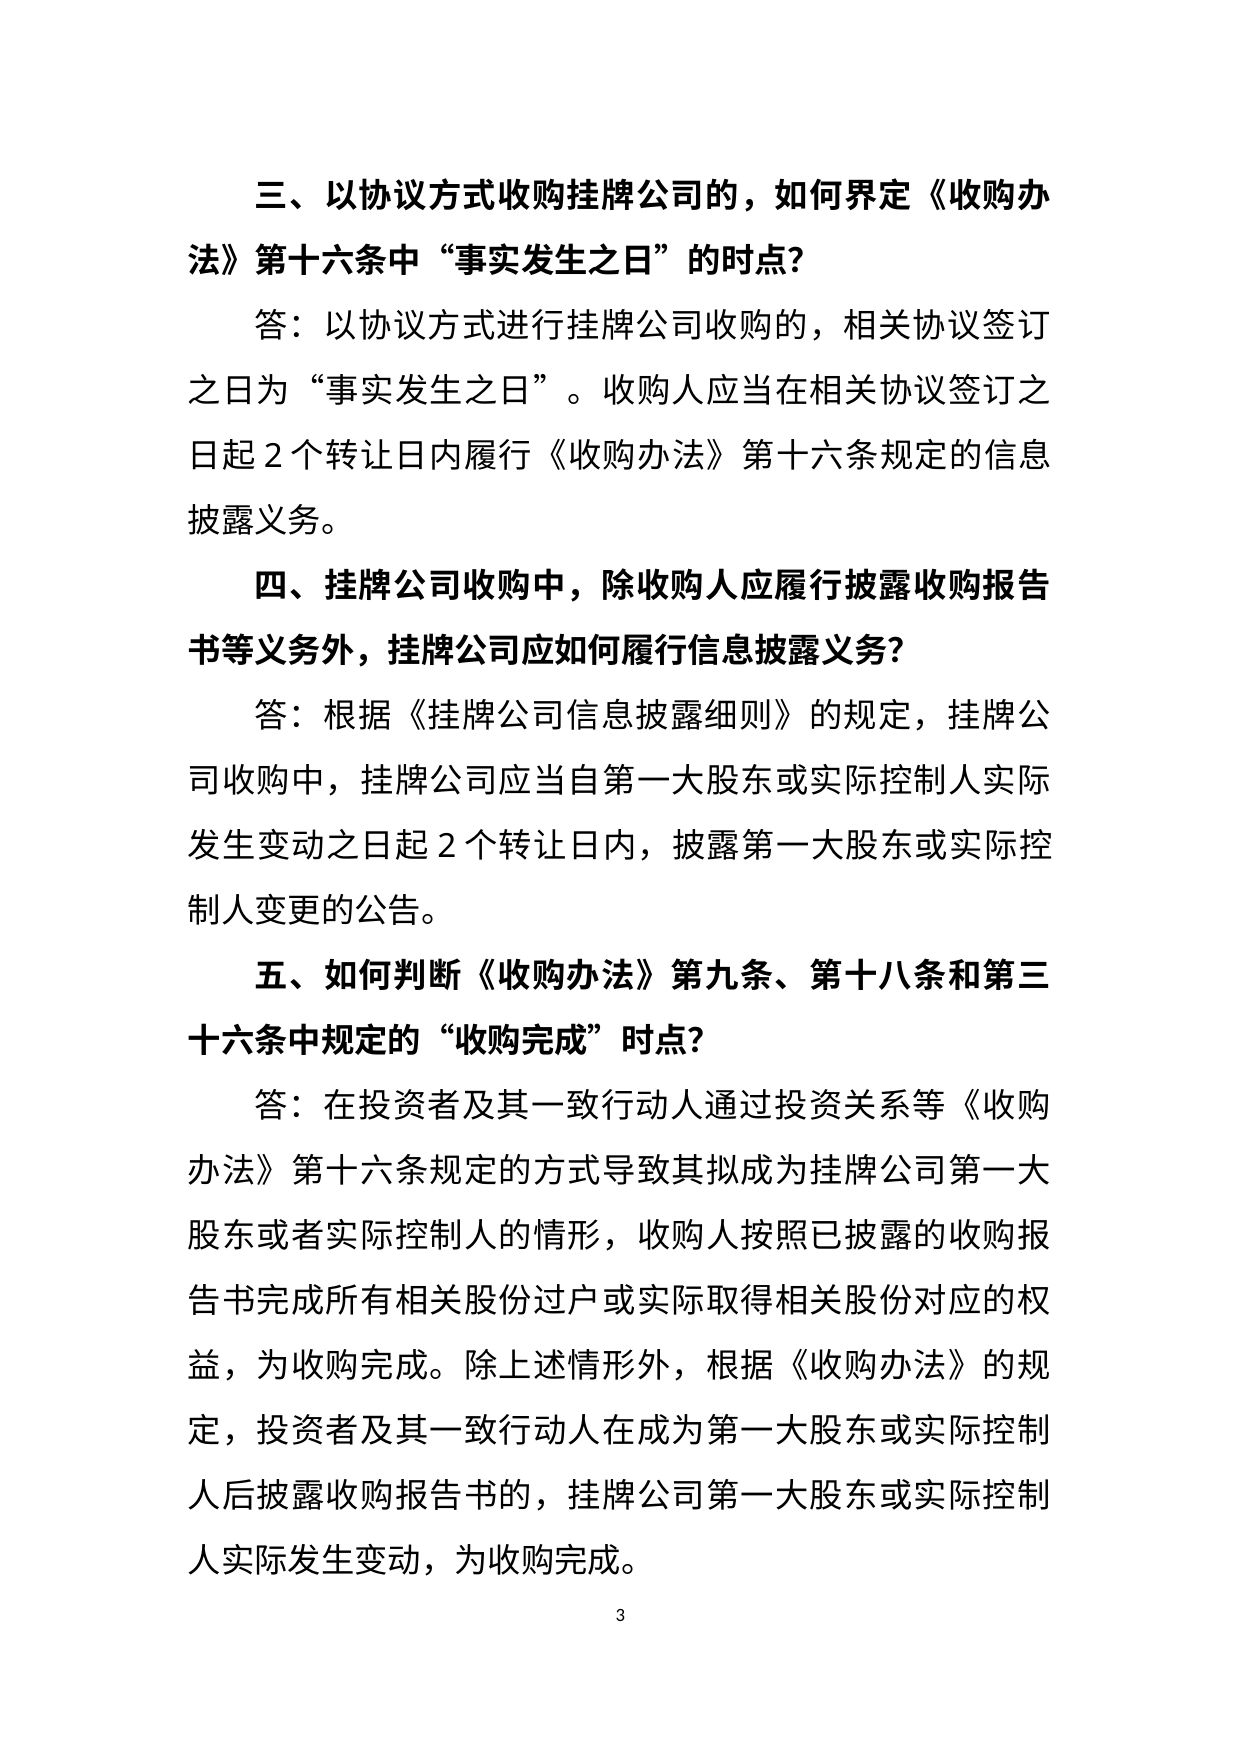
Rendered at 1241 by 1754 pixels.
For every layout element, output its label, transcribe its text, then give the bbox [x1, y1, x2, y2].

text 答：根据《挂牌公司信息披露细则》的规定，挂牌公司收购中，挂牌公司应当自第一大股东或实际控制人实际发生变动之日起2个转让日内，披露第一大股东或实际控制人变更的公告。 [187, 680, 1053, 940]
text 三、以协议方式收购挂牌公司的，如何界定《收购办法》第十六条中“事实发生之日”的时点？ [187, 160, 1053, 290]
text 四、挂牌公司收购中，除收购人应履行披露收购报告书等义务外，挂牌公司应如何履行信息披露义务？ [187, 550, 1053, 680]
text 答：在投资者及其一致行动人通过投资关系等《收购办法》第十六条规定的方式导致其拟成为挂牌公司第一大股东或者实际控制人的情形，收购人按照已披露的收购报告书完成所有相关股份过户或实际取得相关股份对应的权益，为收购完成。除上述情形外，根据《收购办法》的规定，投资者及其一致行动人在成为第一大股东或实际控制人后披露收购报告书的，挂牌公司第一大股东或实际控制人实际发生变动，为收购完成。 [187, 1070, 1053, 1590]
text 答：以协议方式进行挂牌公司收购的，相关协议签订之日为“事实发生之日”。收购人应当在相关协议签订之日起2个转让日内履行《收购办法》第十六条规定的信息披露义务。 [187, 290, 1053, 550]
text 五、如何判断《收购办法》第九条、第十八条和第三十六条中规定的“收购完成”时点？ [187, 940, 1053, 1070]
